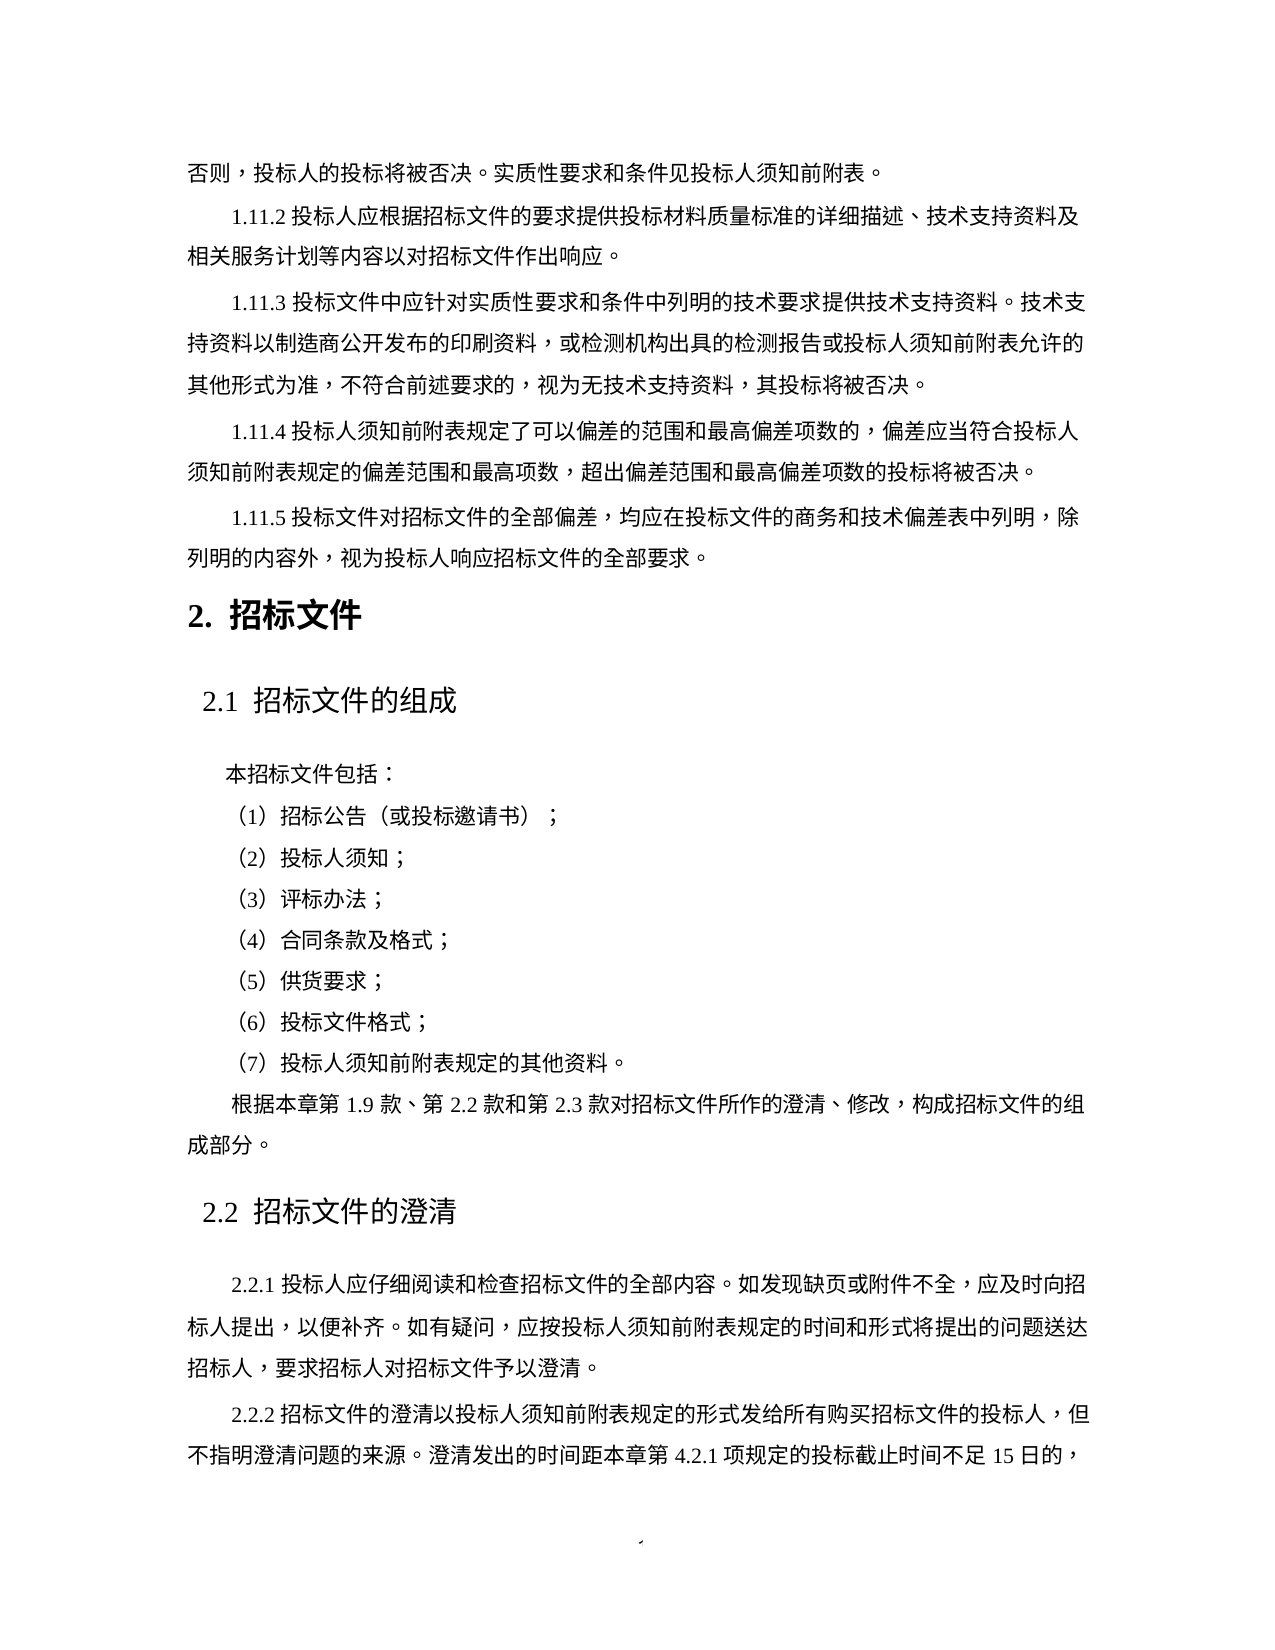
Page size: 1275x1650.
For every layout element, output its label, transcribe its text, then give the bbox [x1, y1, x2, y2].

subtitle 2. 招标文件 [187, 592, 1089, 638]
text 1.11.2 投标人应根据招标文件的要求提供投标材料质量标准的详细描述、技术支持资料及 相关服务计划等内容以对招标文件作出响应。 [187, 201, 1089, 271]
subtitle 2.1 招标文件的组成 [177, 680, 482, 720]
text （6）投标文件格式； [225, 1007, 1089, 1037]
text 2.2.1 投标人应仔细阅读和检查招标文件的全部内容。如发现缺页或附件不全，应及时向招 标人提出，以便补齐。如有疑问，应按投标人须知前附表规定的时间和形式将提出的问题送达 招标人，要求招标人对招标文件予以澄清。 [187, 1269, 1088, 1383]
text 2.2.2 招标文件的澄清以投标人须知前附表规定的形式发给所有购买招标文件的投标人，但 [231, 1399, 1097, 1429]
text （5）供货要求； [225, 966, 1089, 996]
subtitle 2.2 招标文件的澄清 [177, 1191, 482, 1231]
text （3）评标办法； [225, 884, 1089, 913]
text 根据本章第 1.9 款、第 2.2 款和第 2.3 款对招标文件所作的澄清、修改，构成招标文件的组 成部分。 [187, 1089, 1089, 1160]
text （7）投标人须知前附表规定的其他资料。 [225, 1048, 1089, 1078]
text 本招标文件包括： [225, 759, 1089, 788]
text 否则，投标人的投标将被否决。实质性要求和条件见投标人须知前附表。 [187, 158, 1089, 187]
text （2）投标人须知； [225, 842, 1089, 872]
text （1）招标公告（或投标邀请书）； [225, 801, 1089, 831]
text 1.11.4 投标人须知前附表规定了可以偏差的范围和最高偏差项数的，偏差应当符合投标人 须知前附表规定的偏差范围和最高项数，超出偏差范围和最高偏差项数的投标将被否决。 [187, 416, 1089, 486]
text 1.11.3 投标文件中应针对实质性要求和条件中列明的技术要求提供技术支持资料。技术支 持资料以制造商公开发布的印刷资料，或检测机构出具的检测报告或投标人须知前附表允许的 其他形式为准，不符合前述要求的，视为无技术支持资料，其投标将被否决。 [187, 286, 1088, 399]
text （4）合同条款及格式； [225, 925, 1089, 954]
text 1.11.5 投标文件对招标文件的全部偏差，均应在投标文件的商务和技术偏差表中列明，除 列明的内容外，视为投标人响应招标文件的全部要求。 [187, 502, 1089, 573]
text 不指明澄清问题的来源。澄清发出的时间距本章第 4.2.1 项规定的投标截止时间不足 15 日的， [187, 1440, 1097, 1470]
